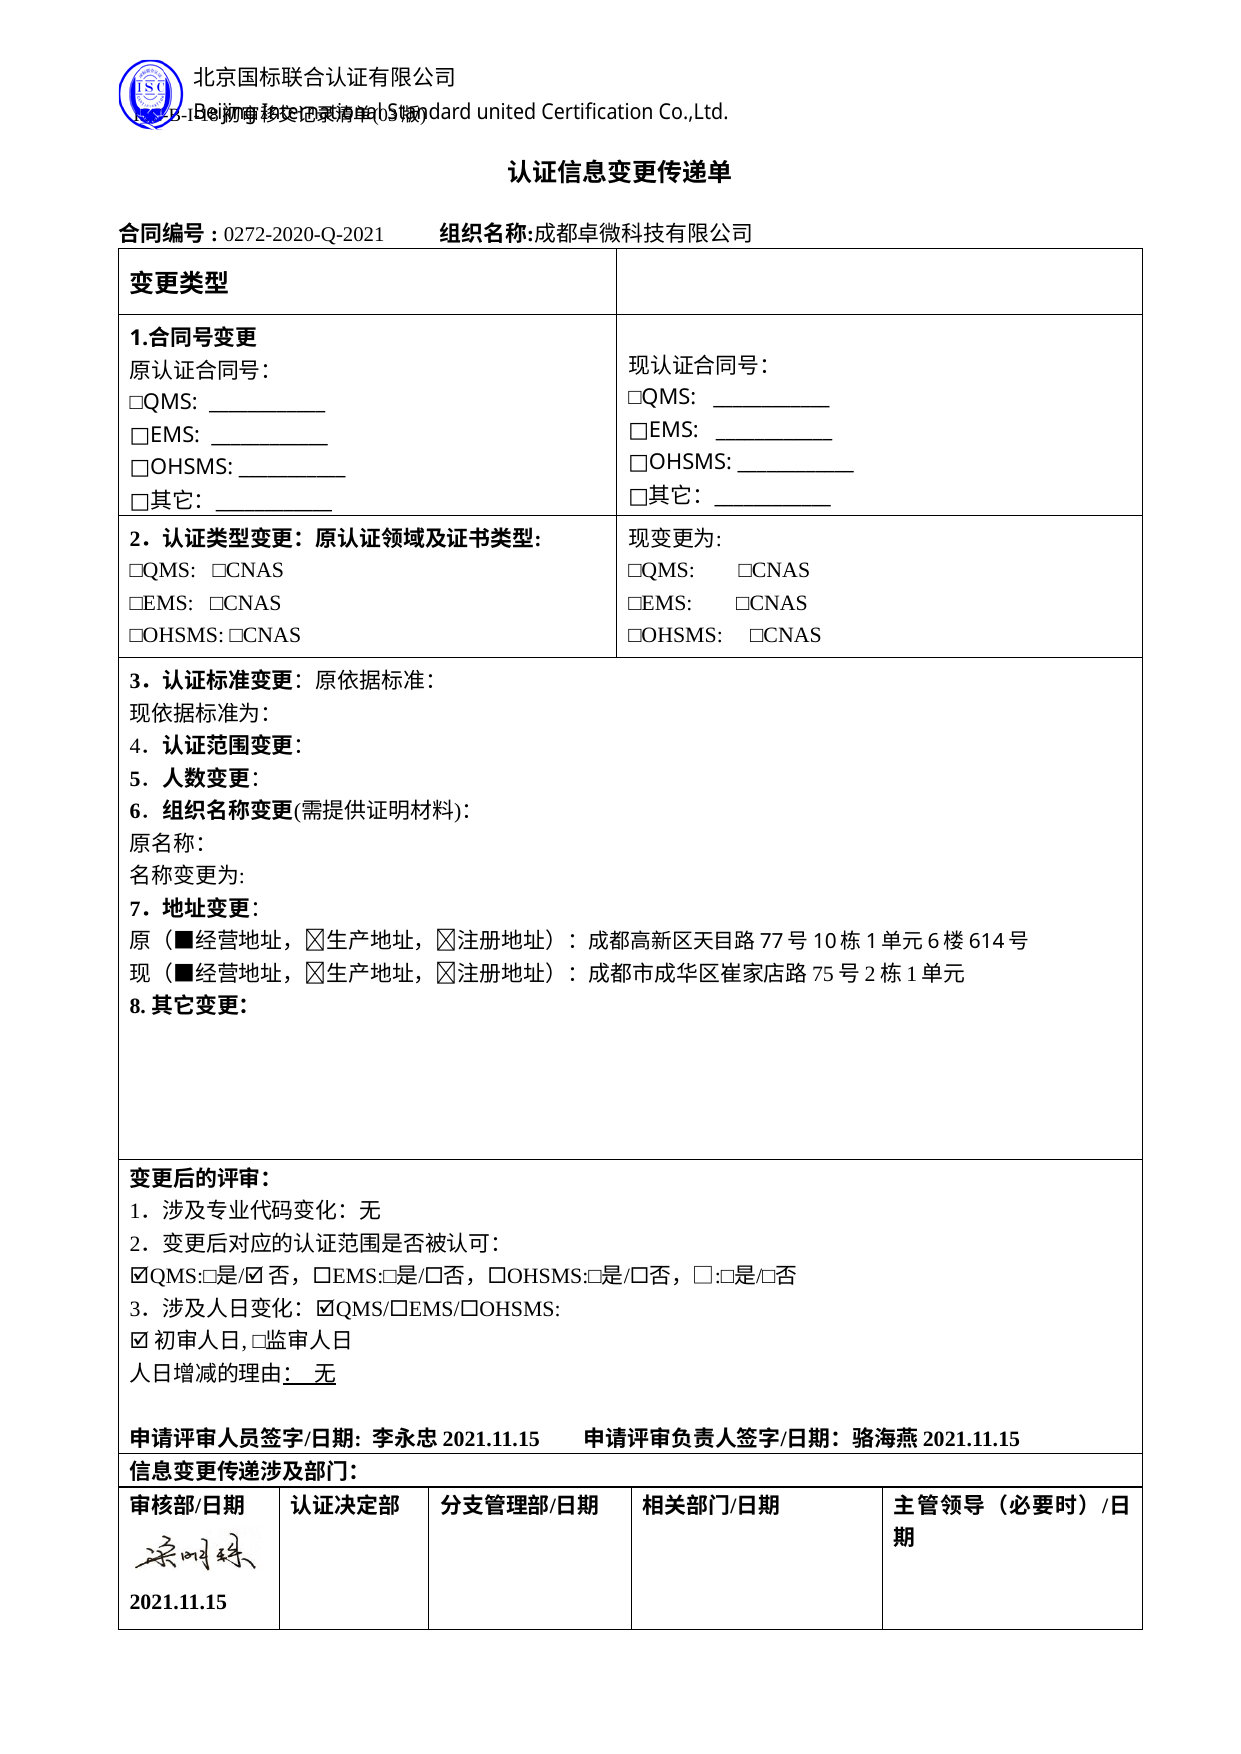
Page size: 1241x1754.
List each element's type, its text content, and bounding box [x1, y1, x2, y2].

picture [118, 59, 184, 129]
picture [130, 1526, 264, 1572]
table_cell 认证决定部 [280, 1488, 428, 1628]
table_cell 信息变更传递涉及部门： [119, 1454, 1142, 1486]
table_header 变更类型 [119, 249, 616, 314]
text 合同编号 : 0272-2020-Q-2021 组织名称:成都卓微科技有限公司 [118, 215, 1122, 248]
table_cell 2．认证类型变更：原认证领域及证书类型: □QMS: □CNAS □EMS: □CNAS □OHSMS: □CNAS [119, 516, 616, 657]
table_cell 3．认证标准变更：原依据标准： 现依据标准为： 4．认证范围变更： 5．人数变更： 6．组织名称变更(需提供证明材料)： 原名称： 名称变更为: 7．地址变更： 原（■经营地址，生产地址，注册地址）：成都高新区天目路77号10栋1单元6楼614号 现（■经营地址，生产地址，注册地址）：成都市成华区崔家店路75号2栋1单元 8. 其它变更： [119, 658, 1142, 1159]
table_cell 变更后的评审： 1．涉及专业代码变化：无 2．变更后对应的认证范围是否被认可： QMS:□是/否，EMS:□是/否，OHSMS:□是/否，□:□是/□否 3．涉及人日变化：QMS/EMS/OHSMS: 初审人日, □监审人日 人日增减的理由： 无 申请评审人员签字/日期: 李永忠2021.11.15 申请评审负责人签字/日期：骆海燕 2021.11.15 [119, 1160, 1142, 1453]
table_cell 审核部/日期 2021.11.15 [119, 1488, 279, 1628]
table_cell 相关部门/日期 [632, 1488, 882, 1628]
table_cell 现认证合同号： □QMS: ____________ □EMS: ____________ □OHSMS: ____________ □其它：____________ [617, 315, 1142, 515]
table_cell 1.合同号变更 原认证合同号： □QMS: ____________ □EMS: ____________ □OHSMS: ___________ □其它：____________ [119, 315, 616, 515]
table_cell 分支管理部/日期 [429, 1488, 631, 1628]
table_cell 现变更为: □QMS: □CNAS □EMS: □CNAS □OHSMS: □CNAS [617, 516, 1142, 657]
text 认证信息变更传递单 [118, 138, 1122, 203]
table_cell 主管领导（必要时）/日期 [883, 1488, 1142, 1628]
table_header [617, 249, 1142, 314]
